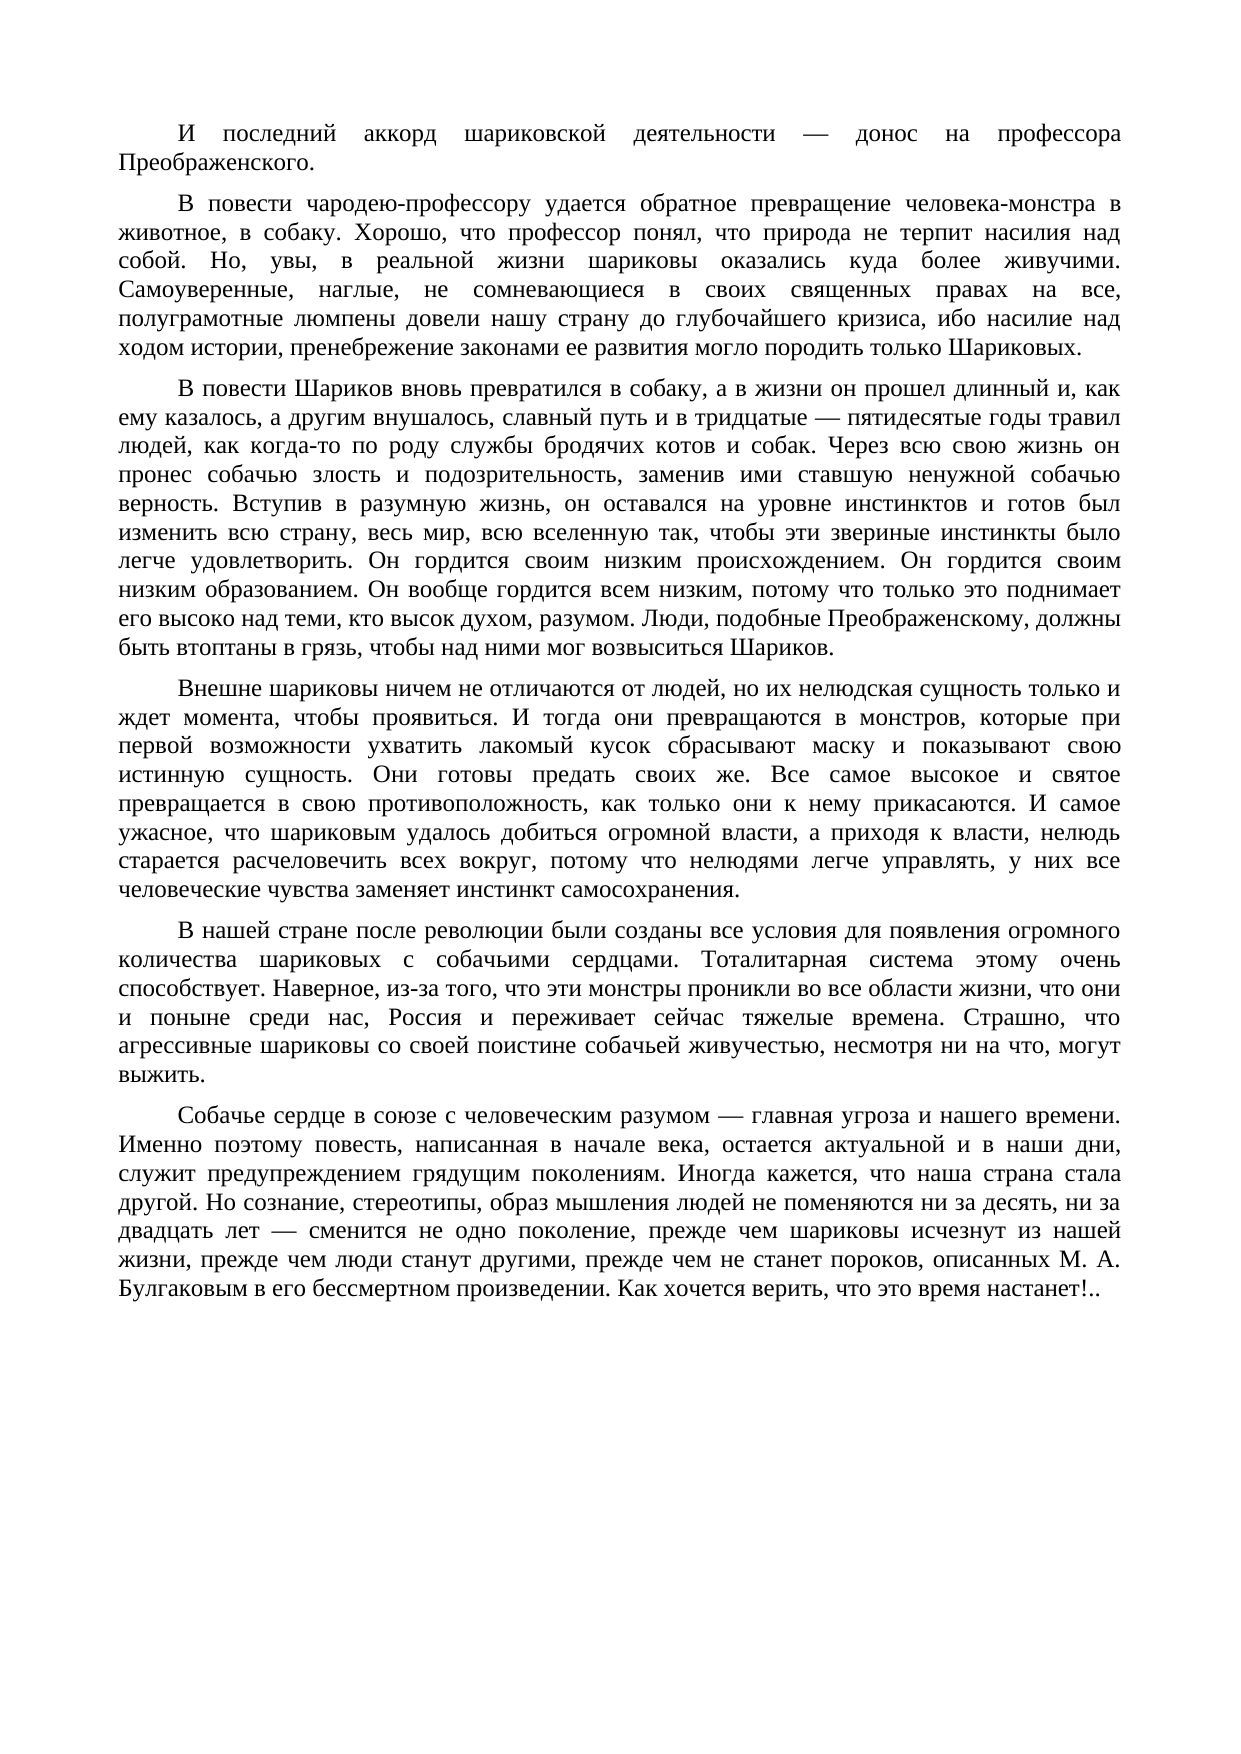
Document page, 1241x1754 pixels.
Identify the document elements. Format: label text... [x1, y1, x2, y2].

text И последний аккорд шариковской деятельности — донос на профессора Преображенского. [118, 118, 1122, 176]
text В повести чародею-профессору удается обратное превращение человека-монстра в животное, в собаку. Хорошо, что профессор понял, что природа не терпит насилия над собой. Но, увы, в реальной жизни шариковы оказались куда более живучими. Самоуверенные, наглые, не сомневающиеся в своих священных правах на все, полуграмотные люмпены довели нашу страну до глубочайшего кризиса, ибо насилие над ходом истории, пренебрежение законами ее развития могло породить только Шариковых. [118, 188, 1122, 361]
text В повести Шариков вновь превратился в собаку, а в жизни он прошел длинный и, как ему казалось, а другим внушалось, славный путь и в тридцатые — пятидесятые годы травил людей, как когда-то по роду службы бродячих котов и собак. Через всю свою жизнь он пронес собачью злость и подозрительность, заменив ими ставшую ненужной собачью верность. Вступив в разумную жизнь, он оставался на уровне инстинктов и готов был изменить всю страну, весь мир, всю вселенную так, чтобы эти звериные инстинкты было легче удовлетворить. Он гордится своим низким происхождением. Он гордится своим низким образованием. Он вообще гордится всем низким, потому что только это поднимает его высоко над теми, кто высок духом, разумом. Люди, подобные Преображенскому, должны быть втоптаны в грязь, чтобы над ними мог возвыситься Шариков. [118, 373, 1122, 661]
text В нашей стране после революции были созданы все условия для появления огромного количества шариковых с собачьими сердцами. Тоталитарная система этому очень способствует. Наверное, из-за того, что эти монстры проникли во все области жизни, что они и поныне среди нас, Россия и переживает сейчас тяжелые времена. Страшно, что агрессивные шариковы со своей поистине собачьей живучестью, несмотря ни на что, могут выжить. [118, 916, 1122, 1088]
text Внешне шариковы ничем не отличаются от людей, но их нелюдская сущность только и ждет момента, чтобы проявиться. И тогда они превращаются в монстров, которые при первой возможности ухватить лакомый кусок сбрасывают маску и показывают свою истинную сущность. Они готовы предать своих же. Все самое высокое и святое превращается в свою противоположность, как только они к нему прикасаются. И самое ужасное, что шариковым удалось добиться огромной власти, а приходя к власти, нелюдь старается расчеловечить всех вокруг, потому что нелюдями легче управлять, у них все человеческие чувства заменяет инстинкт самосохранения. [118, 673, 1122, 903]
text Собачье сердце в союзе с человеческим разумом — главная угроза и нашего времени. Именно поэтому повесть, написанная в начале века, остается актуальной и в наши дни, служит предупреждением грядущим поколениям. Иногда кажется, что наша страна стала другой. Но сознание, стереотипы, образ мышления людей не поменяются ни за десять, ни за двадцать лет — сменится не одно поколение, прежде чем шариковы исчезнут из нашей жизни, прежде чем люди станут другими, прежде чем не станет пороков, описанных М. А. Булгаковым в его бессмертном произведении. Как хочется верить, что это время настанет!.. [118, 1101, 1122, 1302]
